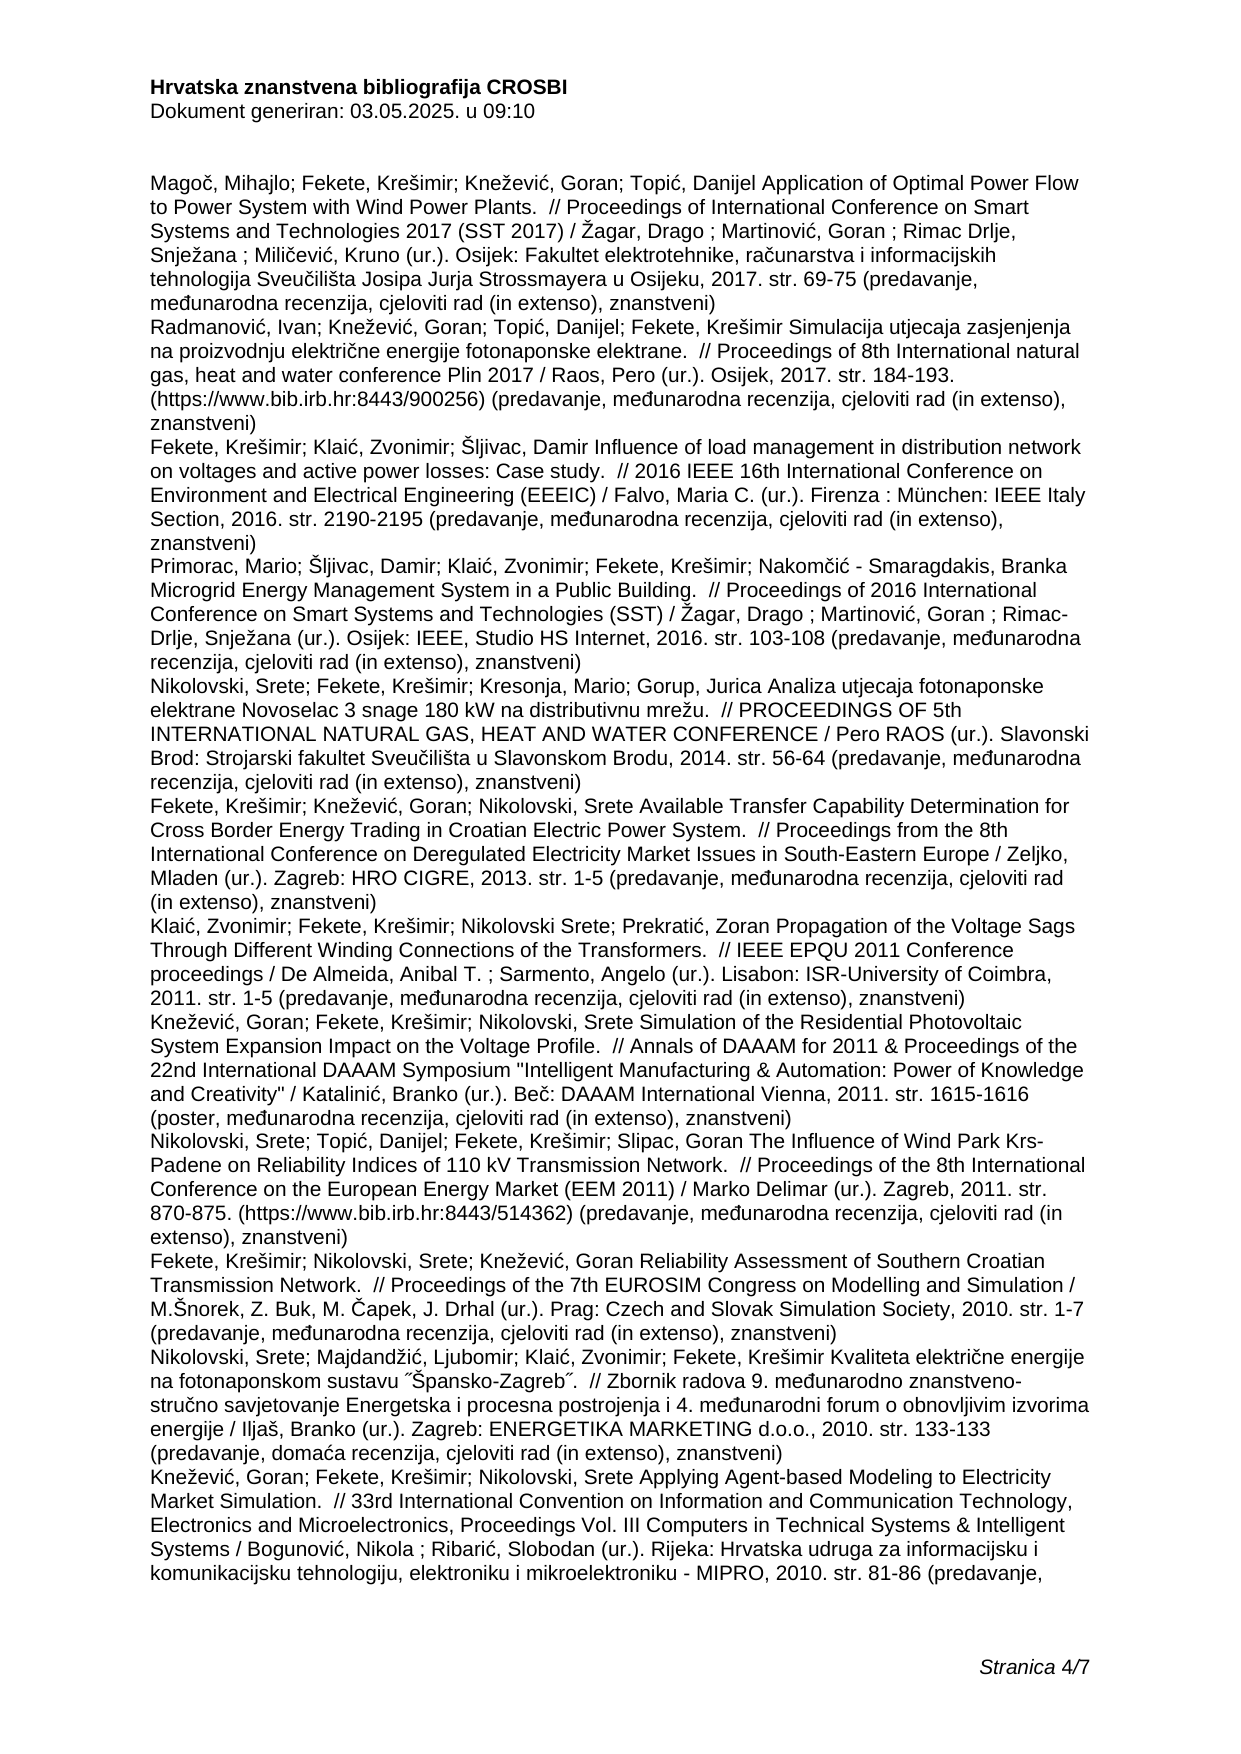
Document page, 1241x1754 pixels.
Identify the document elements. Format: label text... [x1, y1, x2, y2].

text Fekete, Krešimir; Nikolovski, Srete; Knežević, Goran [150, 1249, 1090, 1345]
text Nikolovski, Srete; Majdandžić, Ljubomir; Klaić, Zvonimir; Fekete, Krešimir [150, 1345, 1090, 1465]
text Radmanović, Ivan; Knežević, Goran; Topić, Danijel; Fekete, Krešimir [150, 315, 1090, 434]
text Primorac, Mario; Šljivac, Damir; Klaić, Zvonimir; Fekete, Krešimir; Nakomčić - Smaragdakis, Branka [150, 554, 1090, 674]
text Nikolovski, Srete; Fekete, Krešimir; Kresonja, Mario; Gorup, Jurica [150, 674, 1090, 794]
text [150, 1465, 1090, 1584]
text Fekete, Krešimir; Klaić, Zvonimir; Šljivac, Damir [150, 434, 1090, 554]
text Nikolovski, Srete; Topić, Danijel; Fekete, Krešimir; Slipac, Goran [150, 1129, 1090, 1249]
text Knežević, Goran; Fekete, Krešimir; Nikolovski, Srete [150, 1009, 1090, 1129]
text Fekete, Krešimir; Knežević, Goran; Nikolovski, Srete [150, 794, 1090, 914]
text Magoč, Mihajlo; Fekete, Krešimir; Knežević, Goran; Topić, Danijel [150, 171, 1090, 315]
text Klaić, Zvonimir; Fekete, Krešimir; Nikolovski Srete; Prekratić, Zoran [150, 914, 1090, 1009]
